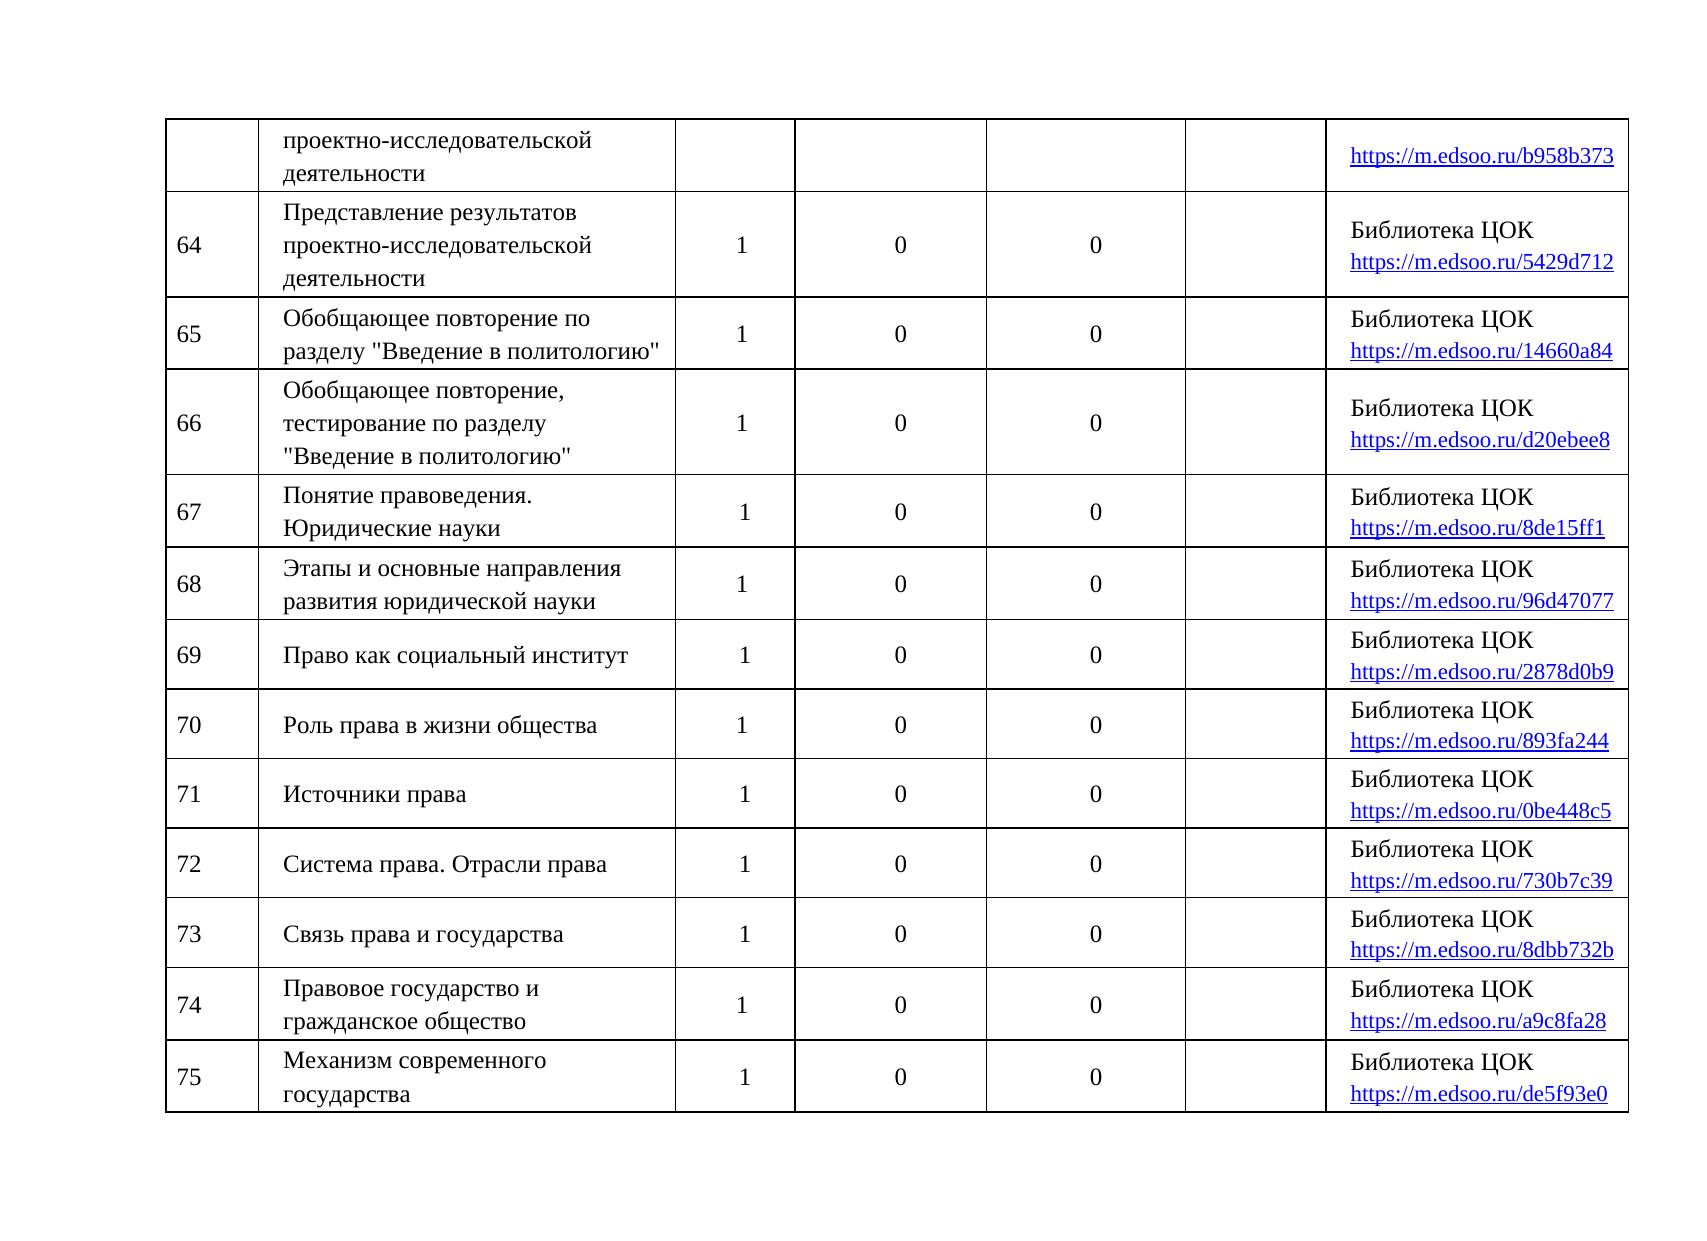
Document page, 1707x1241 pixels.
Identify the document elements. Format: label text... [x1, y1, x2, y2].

table_cell Библиотека ЦОК https://m.edsoo.ru/8dbb732b [1327, 898, 1628, 966]
table_cell Библиотека ЦОК https://m.edsoo.ru/d20ebee8 [1327, 370, 1628, 474]
table_cell 68 [167, 548, 258, 618]
table_cell Библиотека ЦОК https://m.edsoo.ru/730b7c39 [1327, 829, 1628, 897]
table_cell [1186, 120, 1325, 191]
table_cell [1186, 829, 1325, 897]
table_cell [1186, 370, 1325, 474]
table_cell 0 [987, 548, 1185, 618]
table_cell 1 [676, 298, 794, 368]
table_cell 0 [796, 968, 986, 1039]
table_cell 70 [167, 690, 258, 758]
table_cell 0 [987, 475, 1185, 546]
table_cell 0 [987, 759, 1185, 827]
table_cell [259, 120, 675, 191]
table_cell 0 [796, 759, 986, 827]
table_cell 0 [796, 475, 986, 546]
table_cell [1186, 759, 1325, 827]
table_cell [1186, 690, 1325, 758]
table_cell [1186, 298, 1325, 368]
table_cell [1186, 475, 1325, 546]
table_cell 74 [167, 968, 258, 1039]
table_cell [1186, 620, 1325, 688]
table_cell 0 [987, 898, 1185, 966]
table_cell Понятие правоведения. Юридические науки [259, 475, 675, 546]
table_cell 0 [987, 620, 1185, 688]
table_cell Обобщающее повторение по разделу "Введение в политологию" [259, 298, 675, 368]
table_cell 0 [796, 548, 986, 618]
table_cell 0 [796, 192, 986, 296]
table_cell Библиотека ЦОК https://m.edsoo.ru/96d47077 [1327, 548, 1628, 618]
table_cell 75 [167, 1041, 258, 1111]
table_cell 73 [167, 898, 258, 966]
table_cell 0 [987, 1041, 1185, 1111]
table_cell 1 [676, 620, 794, 688]
table_cell Роль права в жизни общества [259, 690, 675, 758]
table_cell [1186, 1041, 1325, 1111]
table_cell 1 [676, 475, 794, 546]
table_cell 1 [676, 690, 794, 758]
table_cell 0 [796, 120, 986, 191]
table_cell 1 [676, 370, 794, 474]
table_cell Библиотека ЦОК https://m.edsoo.ru/de5f93e0 [1327, 1041, 1628, 1111]
table_cell Механизм современного государства [259, 1041, 675, 1111]
table_cell 0 [796, 1041, 986, 1111]
table_cell [1186, 548, 1325, 618]
table_cell 1 [676, 759, 794, 827]
table_cell Этапы и основные направления развития юридической науки [259, 548, 675, 618]
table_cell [259, 192, 675, 296]
table_cell 0 [987, 690, 1185, 758]
table_cell [1186, 192, 1325, 296]
table_cell 0 [796, 829, 986, 897]
table_cell 66 [167, 370, 258, 474]
table_cell 0 [796, 898, 986, 966]
table_cell Библиотека ЦОК https://m.edsoo.ru/0be448c5 [1327, 759, 1628, 827]
table_cell Обобщающее повторение, тестирование по разделу "Введение в политологию" [259, 370, 675, 474]
table_cell 0 [987, 192, 1185, 296]
table_cell 0 [796, 370, 986, 474]
table_cell Право как социальный институт [259, 620, 675, 688]
table_cell Источники права [259, 759, 675, 827]
table_cell 1 [676, 120, 794, 191]
table_cell 0 [987, 298, 1185, 368]
table_cell 1 [676, 829, 794, 897]
table_cell Библиотека ЦОК https://m.edsoo.ru/14660a84 [1327, 298, 1628, 368]
table_cell 0 [796, 298, 986, 368]
table_cell 1 [676, 192, 794, 296]
table_cell 65 [167, 298, 258, 368]
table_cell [1327, 120, 1628, 191]
table_cell Библиотека ЦОК https://m.edsoo.ru/893fa244 [1327, 690, 1628, 758]
table_cell Связь права и государства [259, 898, 675, 966]
table_cell 0 [796, 620, 986, 688]
table_cell Библиотека ЦОК https://m.edsoo.ru/8de15ff1 [1327, 475, 1628, 546]
table_cell 0 [987, 120, 1185, 191]
table_cell 64 [167, 192, 258, 296]
table_cell Правовое государство и гражданское общество [259, 968, 675, 1039]
table_cell 69 [167, 620, 258, 688]
table_cell [1186, 968, 1325, 1039]
table_cell Система права. Отрасли права [259, 829, 675, 897]
table_cell Библиотека ЦОК https://m.edsoo.ru/5429d712 [1327, 192, 1628, 296]
table_cell 0 [796, 690, 986, 758]
table_cell 0 [987, 829, 1185, 897]
table_cell Библиотека ЦОК https://m.edsoo.ru/2878d0b9 [1327, 620, 1628, 688]
table_cell 72 [167, 829, 258, 897]
table_cell 71 [167, 759, 258, 827]
table_cell 1 [676, 1041, 794, 1111]
table_cell 63 [167, 120, 258, 191]
table_cell 1 [676, 898, 794, 966]
table_cell [1186, 898, 1325, 966]
table_cell 1 [676, 548, 794, 618]
table_cell 0 [987, 968, 1185, 1039]
table_cell 1 [676, 968, 794, 1039]
table_cell Библиотека ЦОК https://m.edsoo.ru/a9c8fa28 [1327, 968, 1628, 1039]
table_cell 67 [167, 475, 258, 546]
table_cell 0 [987, 370, 1185, 474]
